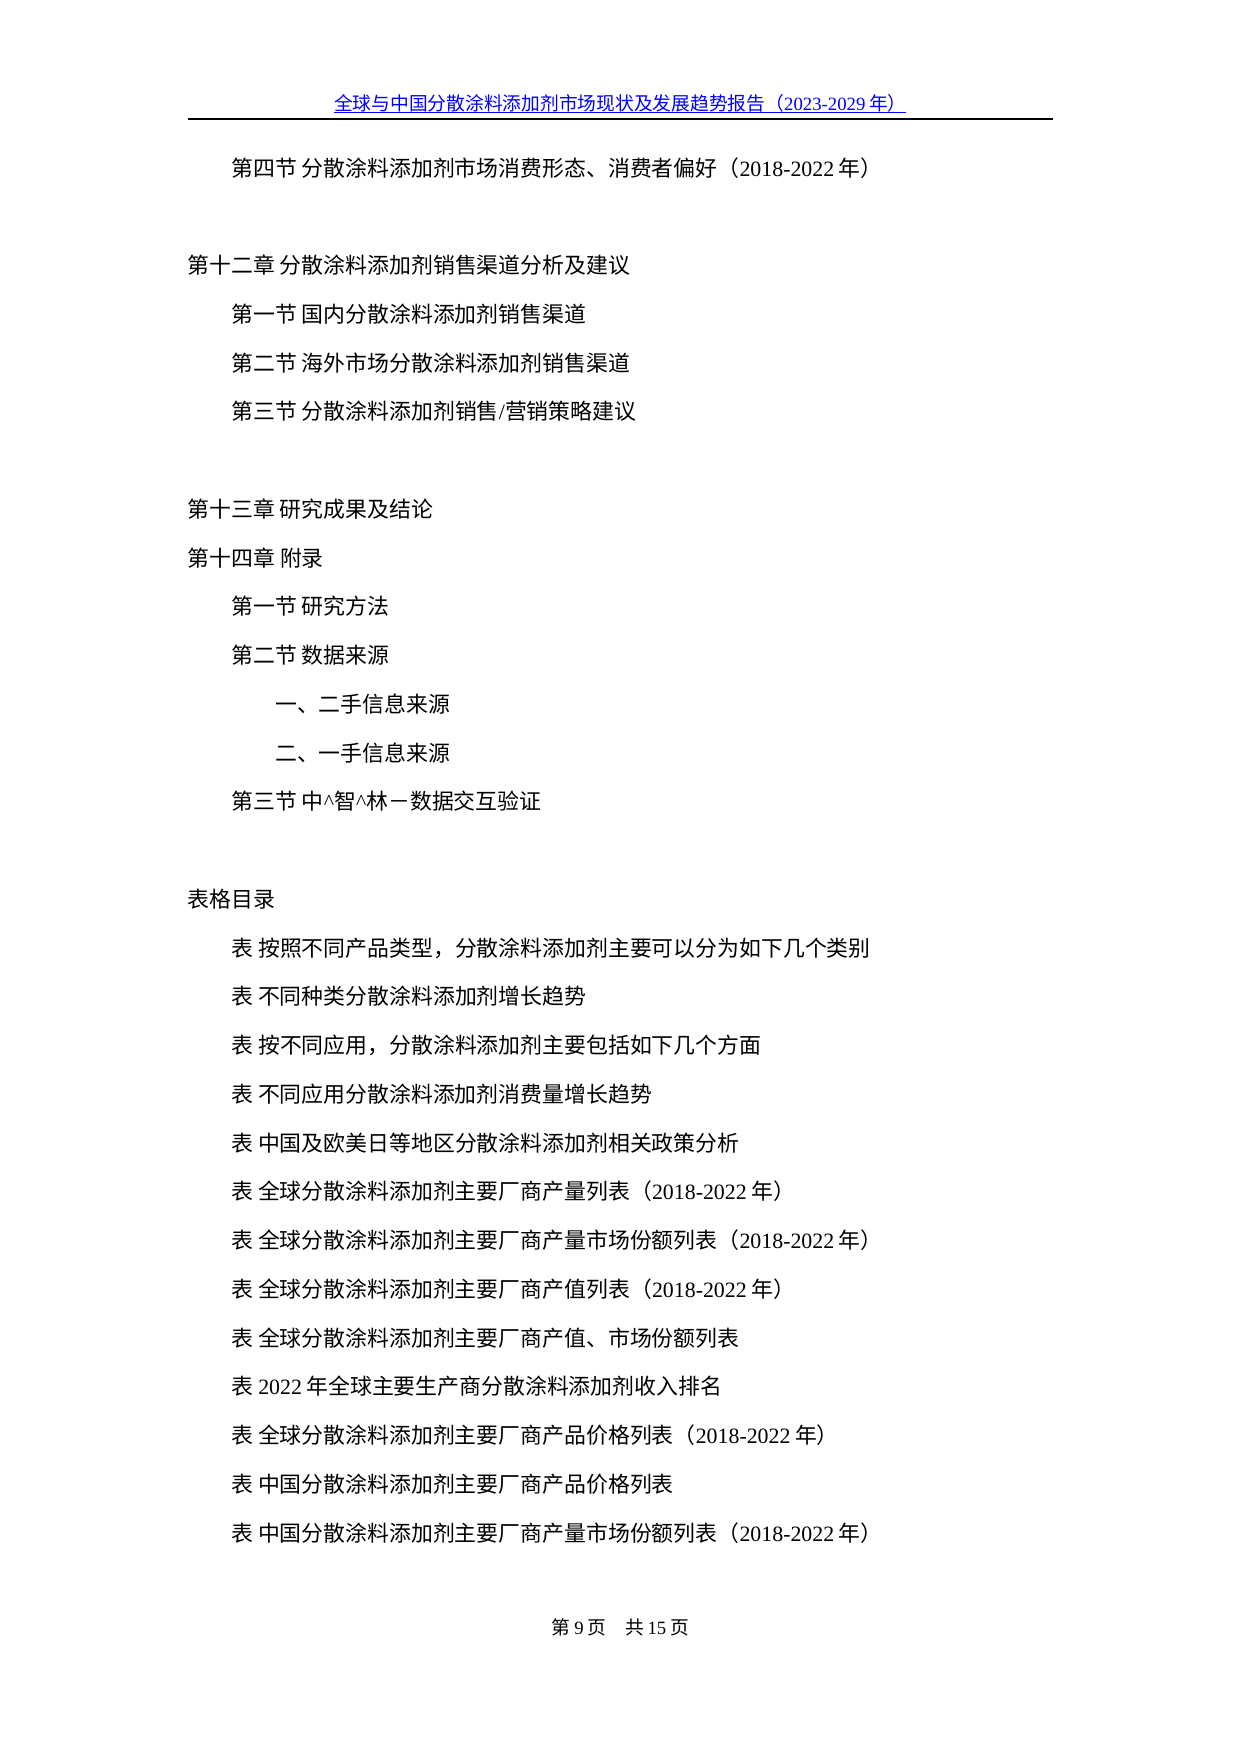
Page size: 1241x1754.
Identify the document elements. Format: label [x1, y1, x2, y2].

text [187, 150, 1053, 1548]
